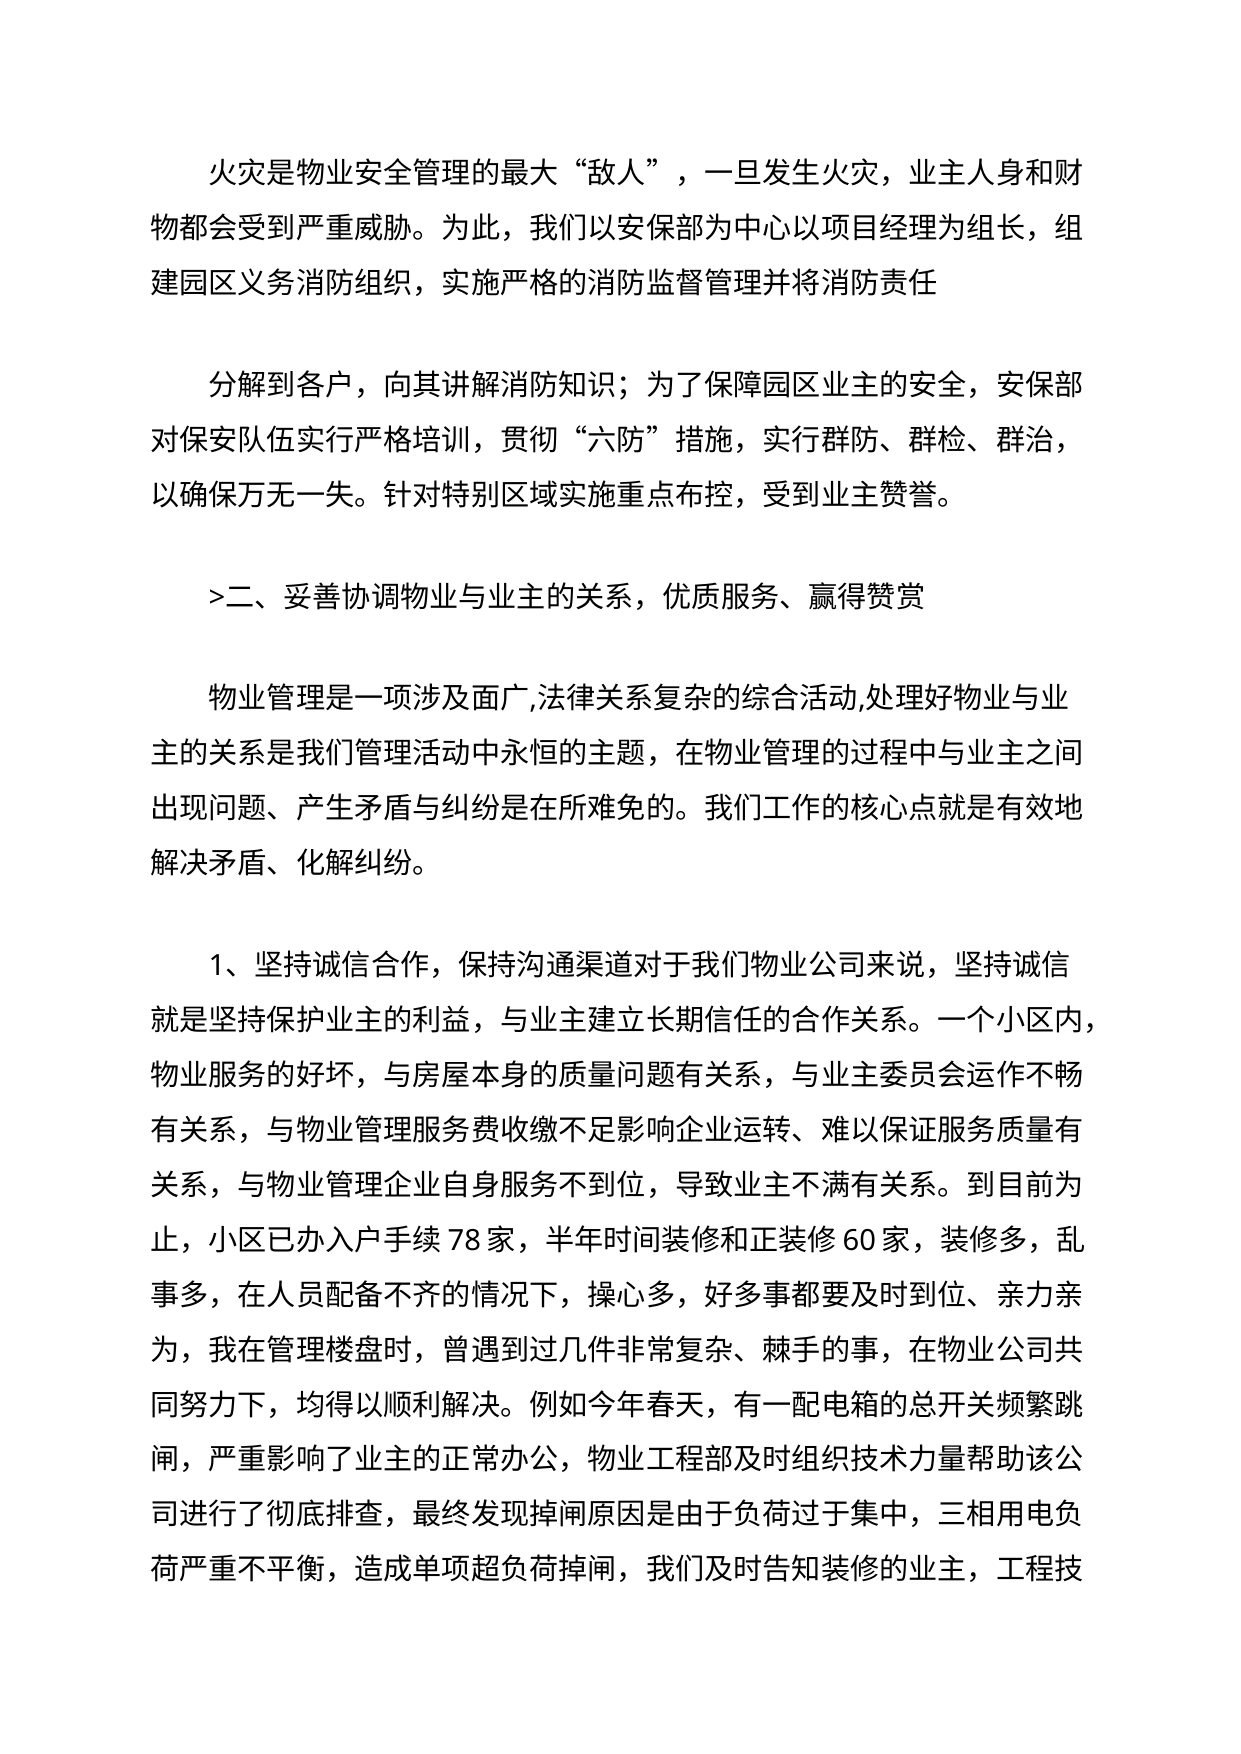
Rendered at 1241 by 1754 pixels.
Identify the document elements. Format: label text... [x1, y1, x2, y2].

text 物业管理是一项涉及面广,法律关系复杂的综合活动,处理好物业与业主的关系是我们管理活动中永恒的主题，在物业管理的过程中与业主之间出现问题、产生矛盾与纠纷是在所难免的。我们工作的核心点就是有效地解决矛盾、化解纠纷。 [150, 675, 1090, 882]
text 分解到各户，向其讲解消防知识；为了保障园区业主的安全，安保部对保安队伍实行严格培训，贯彻“六防”措施，实行群防、群检、群治，以确保万无一失。针对特别区域实施重点布控，受到业主赞誉。 [150, 362, 1090, 514]
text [150, 942, 1090, 1588]
text >二、妥善协调物业与业主的关系，优质服务、赢得赞赏 [150, 573, 1090, 616]
text 火灾是物业安全管理的最大“敌人”，一旦发生火灾，业主人身和财物都会受到严重威胁。为此，我们以安保部为中心以项目经理为组长，组建园区义务消防组织，实施严格的消防监督管理并将消防责任 [150, 150, 1090, 302]
